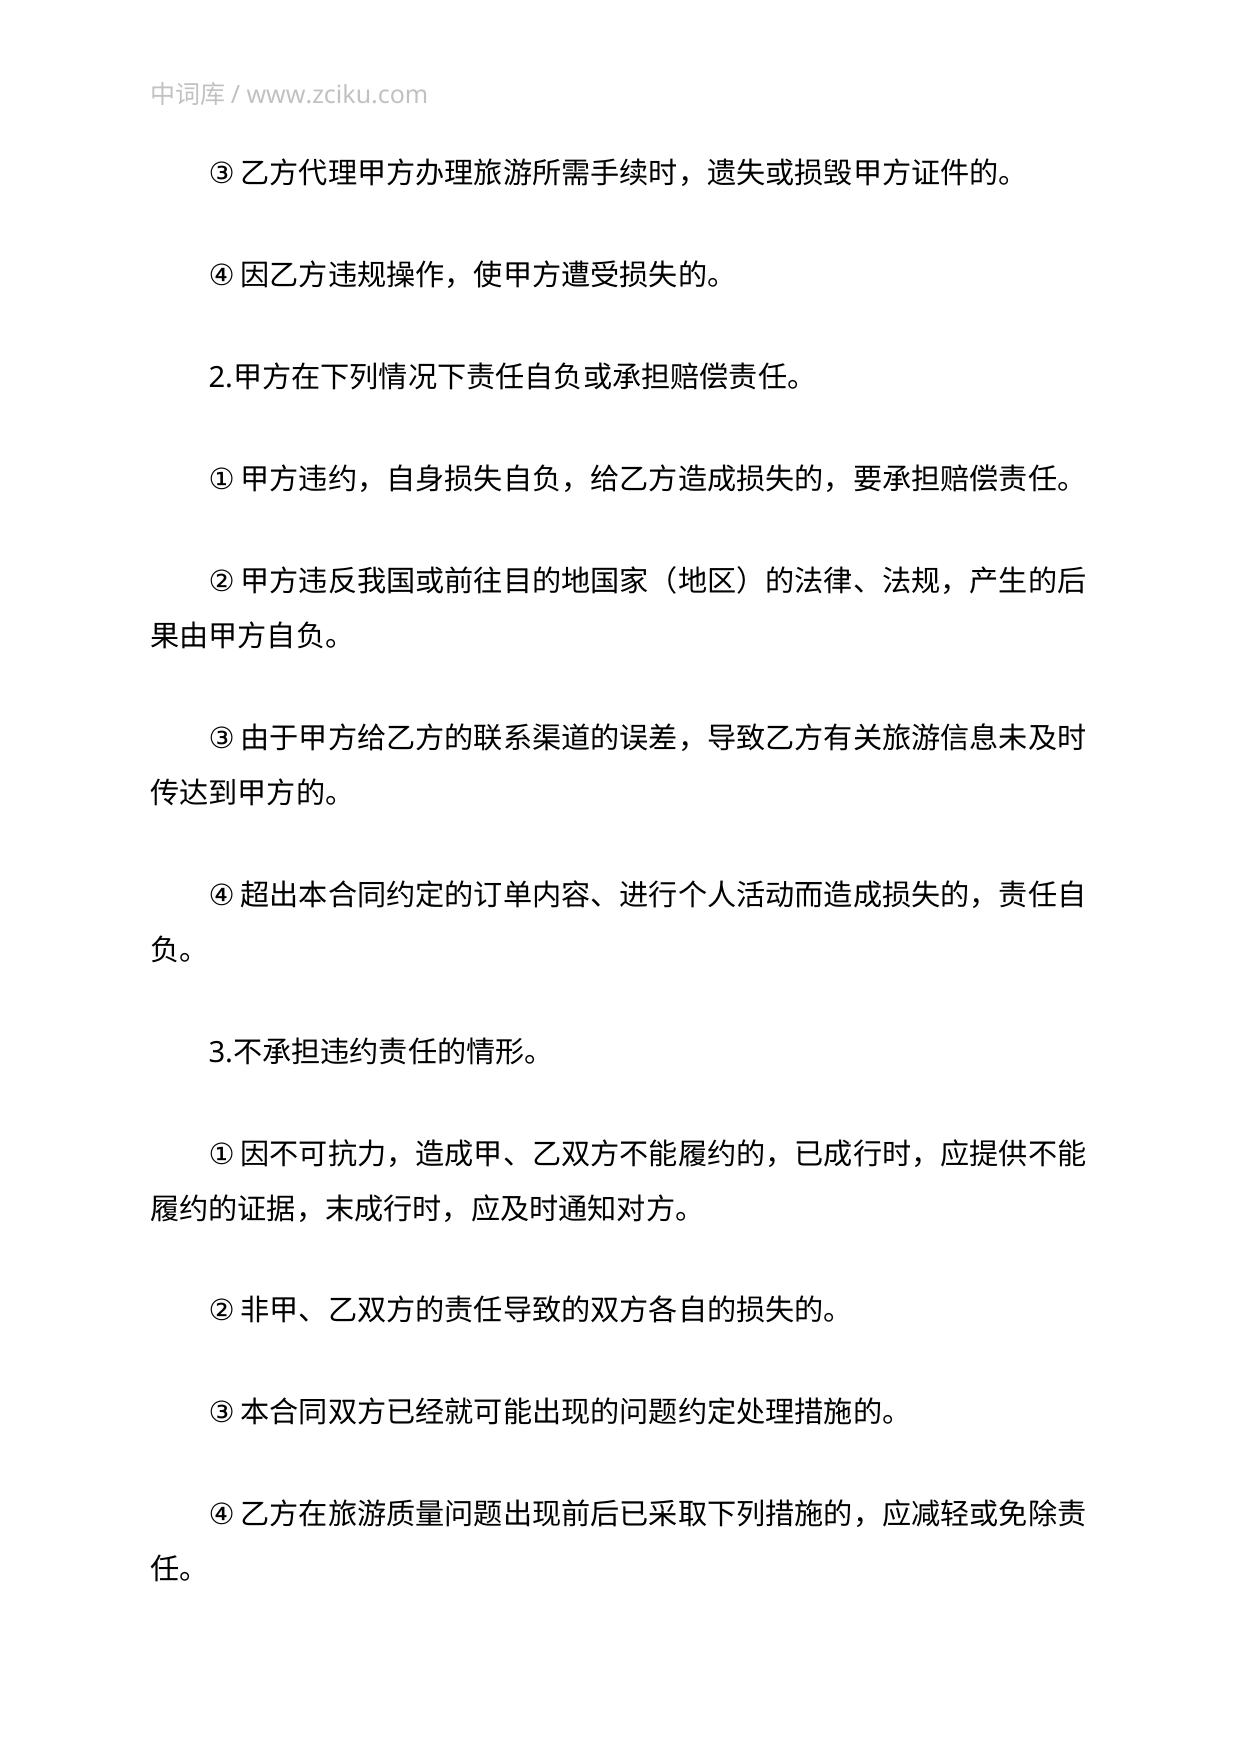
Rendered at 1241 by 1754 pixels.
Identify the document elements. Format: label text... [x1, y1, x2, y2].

text 3.不承担违约责任的情形。 [150, 1028, 1090, 1071]
text ④超出本合同约定的订单内容、进行个人活动而造成损失的，责任自负。 [150, 871, 1090, 969]
text 2.甲方在下列情况下责任自负或承担赔偿责任。 [150, 354, 1090, 396]
text ③乙方代理甲方办理旅游所需手续时，遗失或损毁甲方证件的。 [150, 150, 1090, 192]
text ④因乙方违规操作，使甲方遭受损失的。 [150, 252, 1090, 294]
text ②非甲、乙双方的责任导致的双方各自的损失的。 [150, 1287, 1090, 1329]
text ②甲方违反我国或前往目的地国家（地区）的法律、法规，产生的后果由甲方自负。 [150, 558, 1090, 655]
text ①甲方违约，自身损失自负，给乙方造成损失的，要承担赔偿责任。 [150, 456, 1090, 498]
text ①因不可抗力，造成甲、乙双方不能履约的，已成行时，应提供不能履约的证据，末成行时，应及时通知对方。 [150, 1130, 1090, 1227]
text ③由于甲方给乙方的联系渠道的误差，导致乙方有关旅游信息未及时传达到甲方的。 [150, 715, 1090, 812]
text ④乙方在旅游质量问题出现前后已采取下列措施的，应减轻或免除责任。 [150, 1491, 1090, 1588]
text ③本合同双方已经就可能出现的问题约定处理措施的。 [150, 1389, 1090, 1431]
